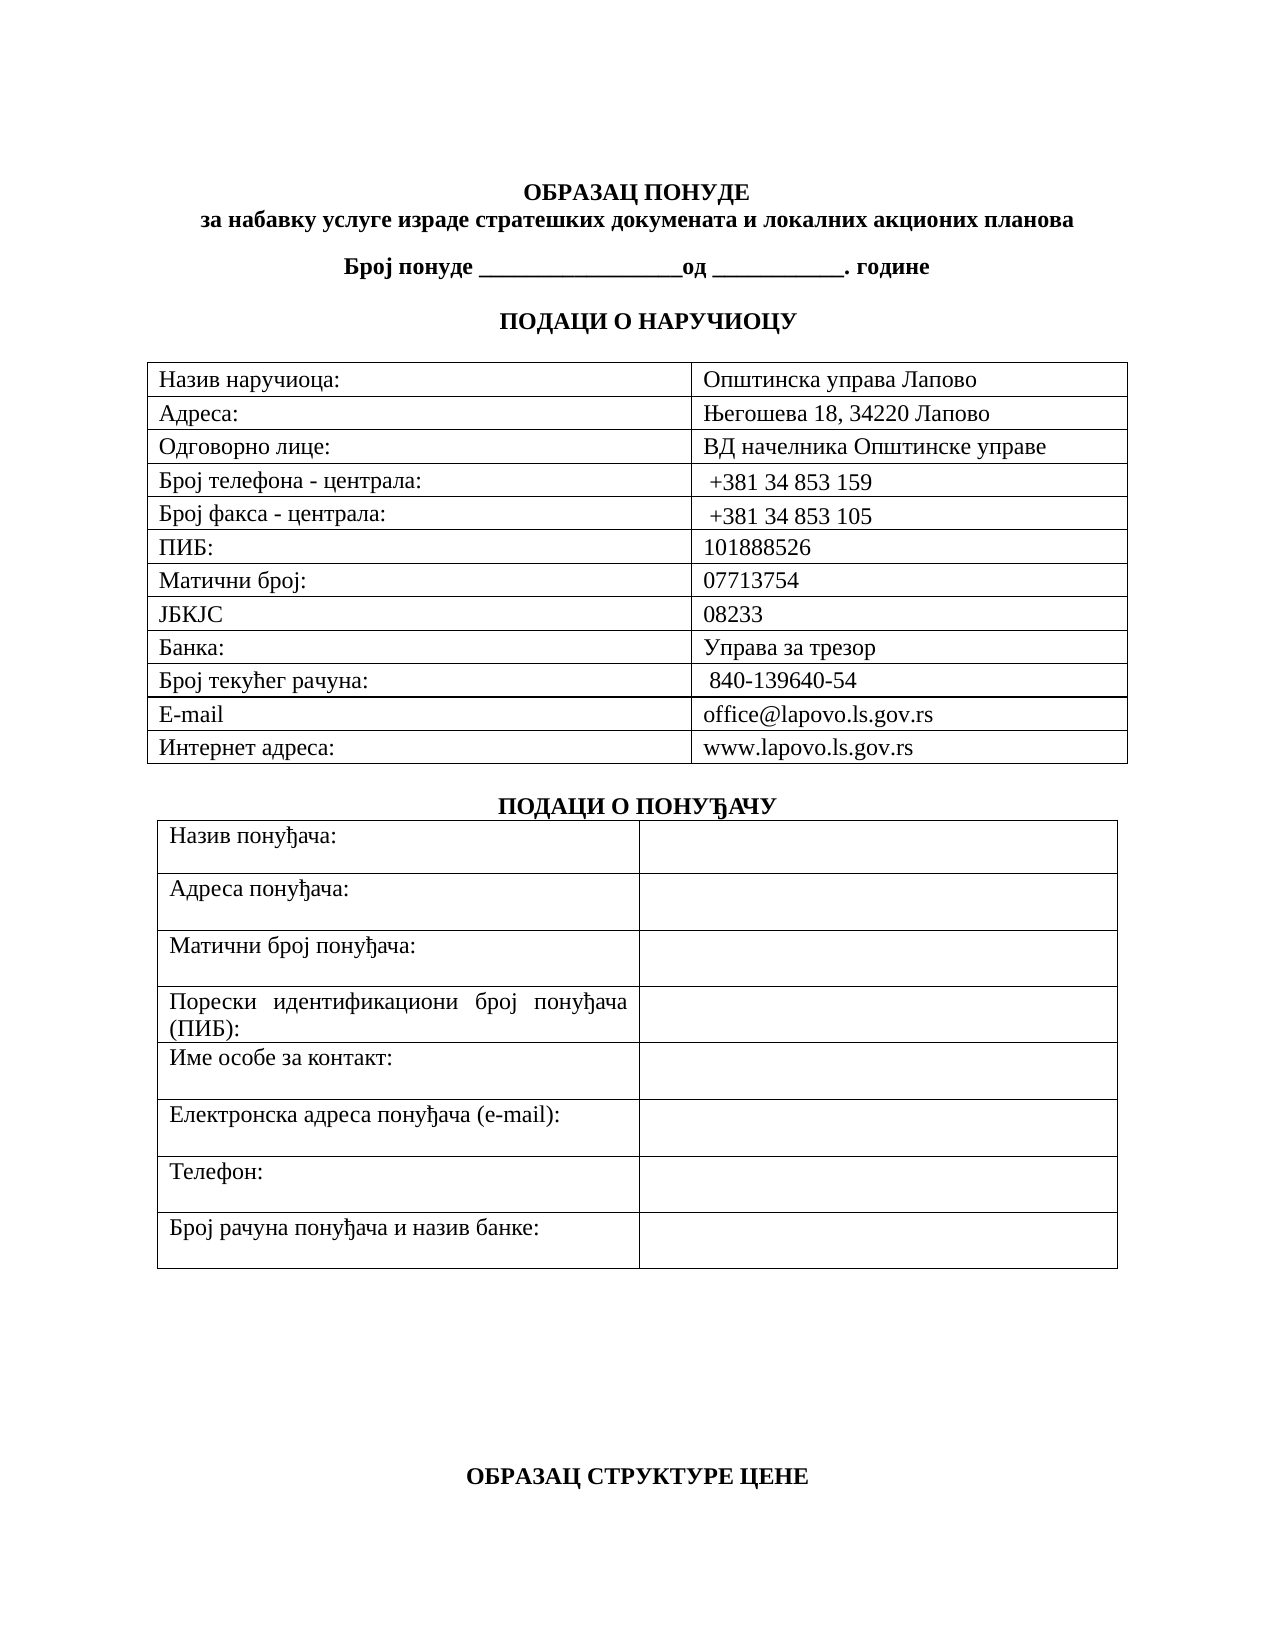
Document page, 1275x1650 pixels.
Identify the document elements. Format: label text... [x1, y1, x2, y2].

table_cell Е-mail [148, 698, 691, 730]
table_cell ПИБ: [148, 530, 691, 563]
table_cell Одговорно лице: [148, 430, 691, 462]
table_cell [640, 1100, 1117, 1156]
table_cell www.lapovo.ls.gov.rs [692, 731, 1127, 763]
table_cell Банка: [148, 631, 691, 663]
table_cell [640, 931, 1117, 986]
table_cell Управа за трезор [692, 631, 1127, 663]
table_header Назив понуђача: [158, 821, 639, 873]
table_cell [640, 874, 1117, 929]
table_header [640, 821, 1117, 873]
table_cell +381 34 853 159 [692, 464, 1127, 496]
table_cell Интернет адреса: [148, 731, 691, 763]
table_cell Број факса - централа: [148, 497, 691, 529]
table_cell Његошева 18, 34220 Лапово [692, 397, 1127, 429]
table_cell Електронска адреса понуђача (e-mail): [158, 1100, 639, 1156]
table_cell 07713754 [692, 564, 1127, 596]
table_cell +381 34 853 105 [692, 497, 1127, 529]
table_cell Име особе за контакт: [158, 1043, 639, 1099]
table_cell Број телефона - централа: [148, 464, 691, 496]
table_cell Порески идентификациони број понуђача (ПИБ): [158, 987, 639, 1042]
table_cell Телефон: [158, 1157, 639, 1212]
table_cell Адреса: [148, 397, 691, 429]
table_cell ЈБКЈС [148, 597, 691, 629]
table_cell office@lapovo.ls.gov.rs [692, 698, 1127, 730]
table_cell Матични број понуђача: [158, 931, 639, 986]
text ОБРАЗАЦ ПОНУДЕ [150, 178, 1123, 205]
table_cell ВД начелника Општинске управе [692, 430, 1127, 462]
table_cell Број текућег рачуна: [148, 664, 691, 696]
table_cell 08233 [692, 597, 1127, 629]
text ПОДАЦИ О ПОНУЂАЧУ [150, 792, 1125, 819]
table_cell [640, 987, 1117, 1042]
table_cell Матични број: [148, 564, 691, 596]
table_cell Адреса понуђача: [158, 874, 639, 929]
table_cell [640, 1157, 1117, 1212]
text ОБРАЗАЦ СТРУКТУРЕ ЦЕНЕ [150, 1462, 1125, 1490]
table_cell 101888526 [692, 530, 1127, 563]
table_cell [640, 1043, 1117, 1099]
table_header Назив наручиоца: [148, 363, 691, 396]
table_cell Број рачуна понуђача и назив банке: [158, 1213, 639, 1268]
text за набавку услуге израде стратешких докумената и локалних акционих планова [150, 205, 1125, 233]
table_cell [640, 1213, 1117, 1268]
table_cell 840-139640-54 [692, 664, 1127, 696]
text ПОДАЦИ О НАРУЧИОЦУ [150, 307, 1123, 334]
table_header Општинска управа Лапово [692, 363, 1127, 396]
text Број понуде _________________од ___________. године [150, 252, 1123, 279]
